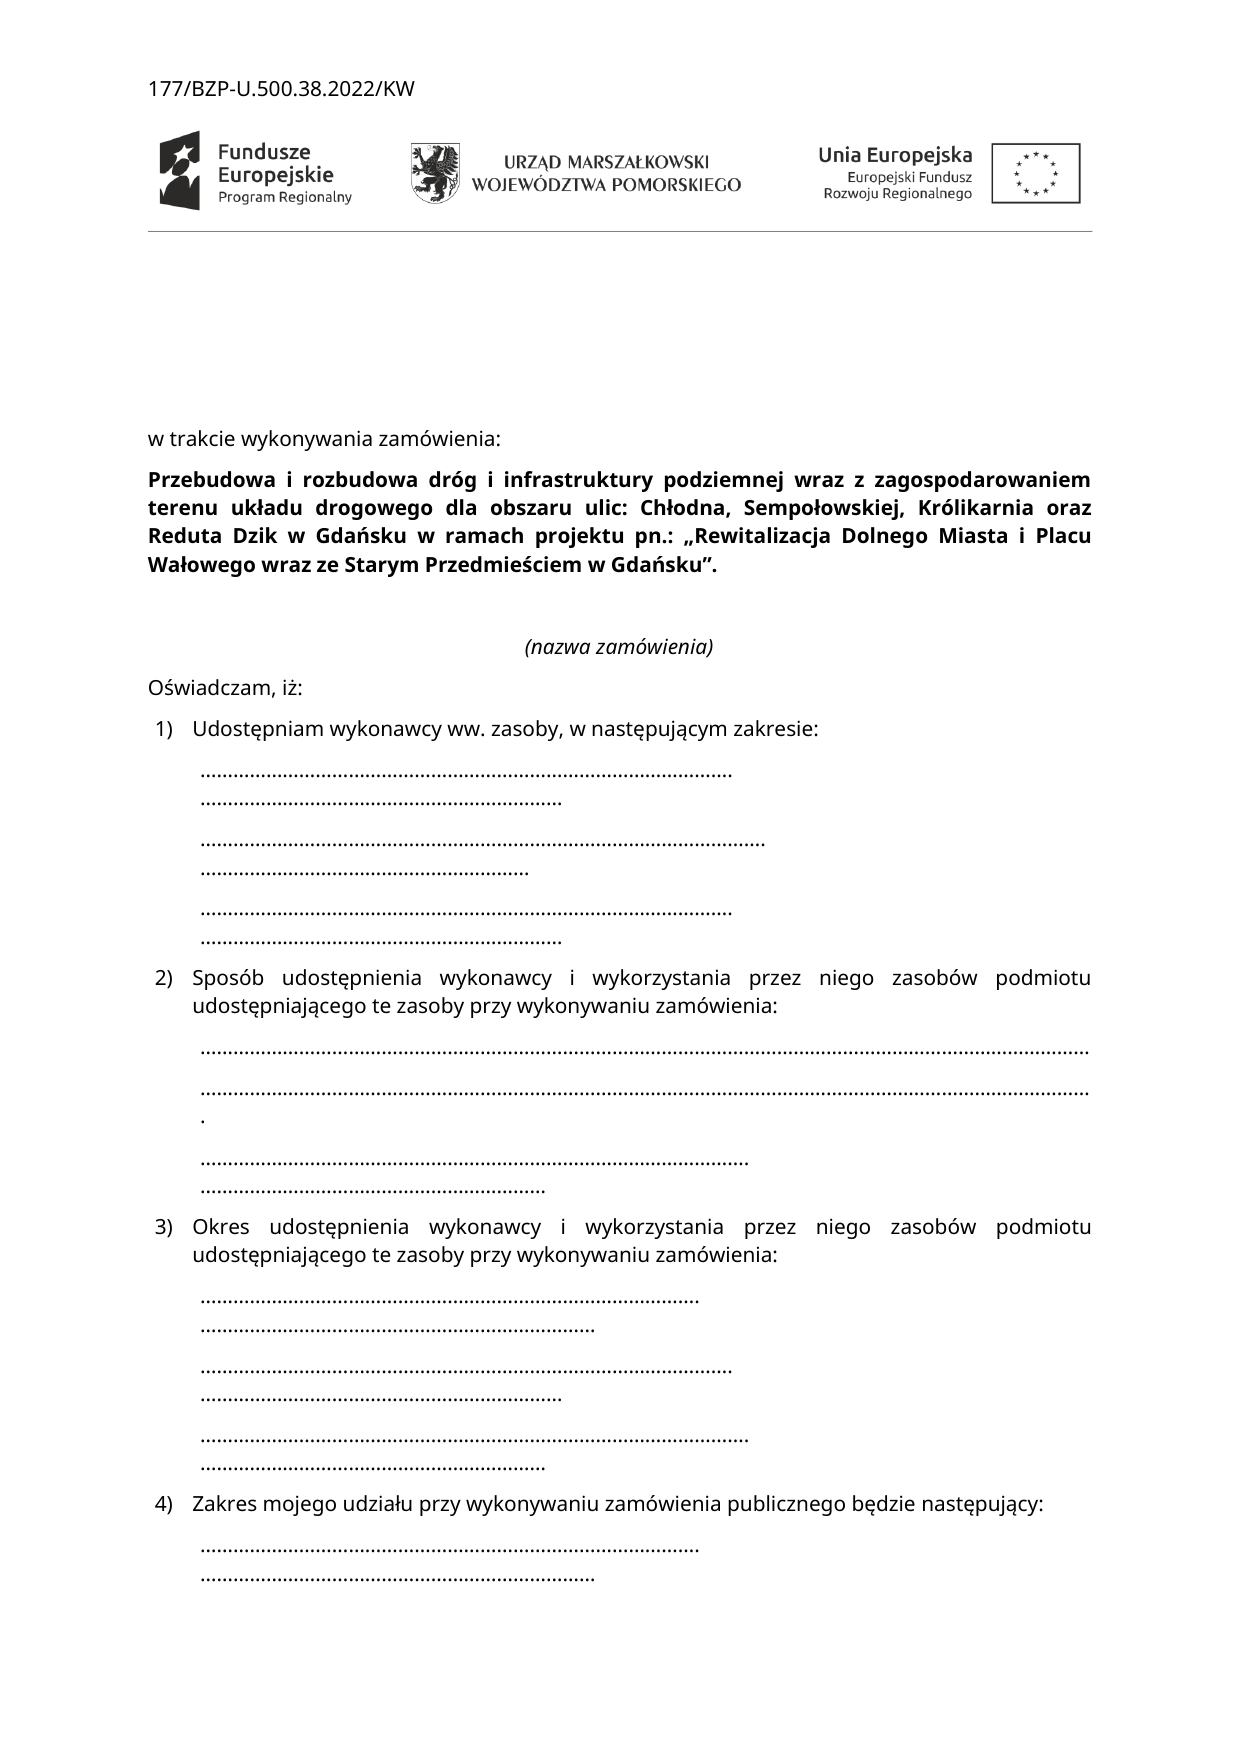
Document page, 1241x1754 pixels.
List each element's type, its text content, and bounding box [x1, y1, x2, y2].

text ……………………………………………………………………………….……………………………………………………………… [200, 1281, 1092, 1338]
picture [147, 130, 1093, 232]
list Zakres mojego udziału przy wykonywaniu zamówienia publicznego będzie następujący: [154, 1489, 1092, 1518]
text (nazwa zamówienia) [148, 632, 1092, 660]
list Udostępniam wykonawcy ww. zasoby, w następującym zakresie: [154, 714, 1092, 742]
text Oświadczam, iż: [148, 673, 1092, 701]
text ………………………………………………………………………………………….…………………………………………………… [200, 824, 1092, 881]
text …………………………………………………………………………………….………………………………………………………… [200, 755, 1092, 812]
text ……………………………………………………………………………………….……………………………………………………… [200, 1420, 1092, 1477]
list Sposób udostępnienia wykonawcy i wykorzystania przez niego zasobów podmiotu udostępniającego te zasoby przy wykonywaniu zamówienia: [154, 963, 1092, 1020]
text Przebudowa i rozbudowa dróg i infrastruktury podziemnej wraz z zagospodarowaniem terenu układu drogowego dla obszaru ulic: Chłodna, Sempołowskiej, Królikarnia oraz Reduta Dzik w Gdańsku w ramach projektu pn.: „Rewitalizacja Dolnego Miasta i Placu Wałowego wraz ze Starym Przedmieściem w Gdańsku”. [148, 465, 1092, 578]
list Okres udostępnienia wykonawcy i wykorzystania przez niego zasobów podmiotu udostępniającego te zasoby przy wykonywaniu zamówienia: [154, 1212, 1092, 1269]
text ………………………………………………………………………………………………………………………………………………. [200, 1073, 1092, 1130]
text ……………………………………………………………………………….……………………………………………………………… [200, 1530, 1092, 1587]
text …………………………………………………………………………………….………………………………………………………… [200, 1351, 1092, 1408]
text ……………………………………………………………………………………….……………………………………………………… [200, 1143, 1092, 1199]
text ……………………………………………………………………………………………………………………………………………… [200, 1032, 1092, 1061]
text …………………………………………………………………………………….………………………………………………………… [200, 893, 1092, 950]
text w trakcie wykonywania zamówienia: [148, 424, 1092, 452]
